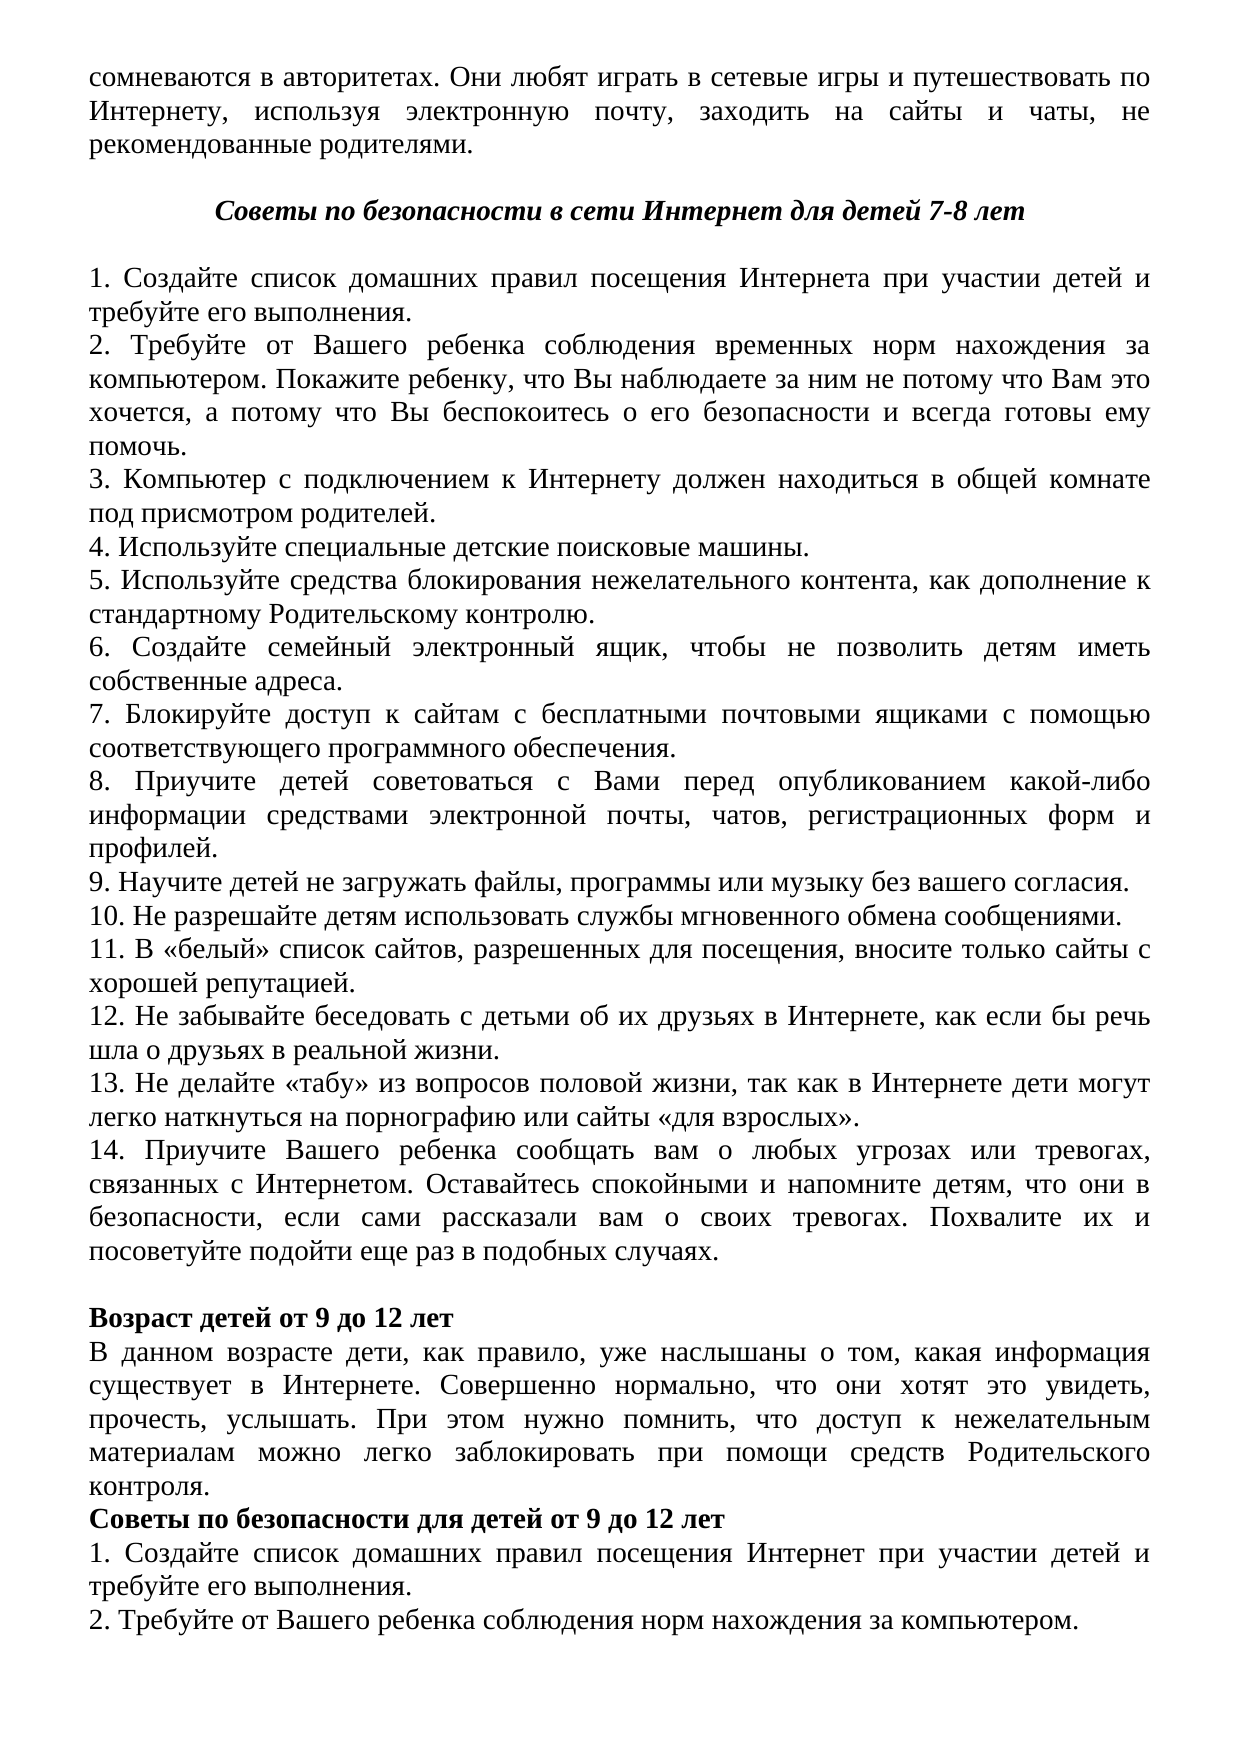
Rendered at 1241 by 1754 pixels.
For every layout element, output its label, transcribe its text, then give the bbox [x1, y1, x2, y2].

text 8. Приучите детей советоваться с Вами перед опубликованием какой-либо информации средствами электронной почты, чатов, регистрационных форм и профилей. [89, 763, 1152, 864]
text 1. Создайте список домашних правил посещения Интернет при участии детей и требуйте его выполнения. [89, 1535, 1152, 1602]
text 6. Создайте семейный электронный ящик, чтобы не позволить детям иметь собственные адреса. [89, 629, 1152, 696]
text 1. Создайте список домашних правил посещения Интернета при участии детей и требуйте его выполнения. [89, 260, 1152, 327]
text 7. Блокируйте доступ к сайтам с бесплатными почтовыми ящиками с помощью соответствующего программного обеспечения. [89, 696, 1152, 763]
text 3. Компьютер с подключением к Интернету должен находиться в общей комнате под присмотром родителей. [89, 462, 1152, 529]
text В данном возрасте дети, как правило, уже наслышаны о том, какая информация существует в Интернете. Совершенно нормально, что они хотят это увидеть, прочесть, услышать. При этом нужно помнить, что доступ к нежелательным материалам можно легко заблокировать при помощи средств Родительского контроля. [89, 1334, 1152, 1501]
text 4. Используйте специальные детские поисковые машины. [89, 529, 1152, 562]
text 13. Не делайте «табу» из вопросов половой жизни, так как в Интернете дети могут легко наткнуться на порнографию или сайты «для взрослых». [89, 1065, 1152, 1132]
text 10. Не разрешайте детям использовать службы мгновенного обмена сообщениями. [89, 898, 1152, 931]
text 2. Требуйте от Вашего ребенка соблюдения норм нахождения за компьютером. [89, 1602, 1152, 1636]
text 14. Приучите Вашего ребенка сообщать вам о любых угрозах или тревогах, связанных с Интернетом. Оставайтесь спокойными и напомните детям, что они в безопасности, если сами рассказали вам о своих тревогах. Похвалите их и посоветуйте подойти еще раз в подобных случаях. [89, 1132, 1152, 1267]
text Советы по безопасности для детей от 9 до 12 лет [89, 1501, 1152, 1535]
text 5. Используйте средства блокирования нежелательного контента, как дополнение к стандартному Родительскому контролю. [89, 562, 1152, 629]
text Возраст детей от 9 до 12 лет [89, 1300, 1152, 1334]
text 2. Требуйте от Вашего ребенка соблюдения временных норм нахождения за компьютером. Покажите ребенку, что Вы наблюдаете за ним не потому что Вам это хочется, а потому что Вы беспокоитесь о его безопасности и всегда готовы ему помочь. [89, 327, 1152, 462]
text Советы по безопасности в сети Интернет для детей 7-8 лет [89, 193, 1152, 227]
text 11. В «белый» список сайтов, разрешенных для посещения, вносите только сайты с хорошей репутацией. [89, 931, 1152, 998]
text 12. Не забывайте беседовать с детьми об их друзьях в Интернете, как если бы речь шла о друзьях в реальной жизни. [89, 998, 1152, 1065]
text 9. Научите детей не загружать файлы, программы или музыку без вашего согласия. [89, 864, 1152, 898]
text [89, 59, 1152, 160]
